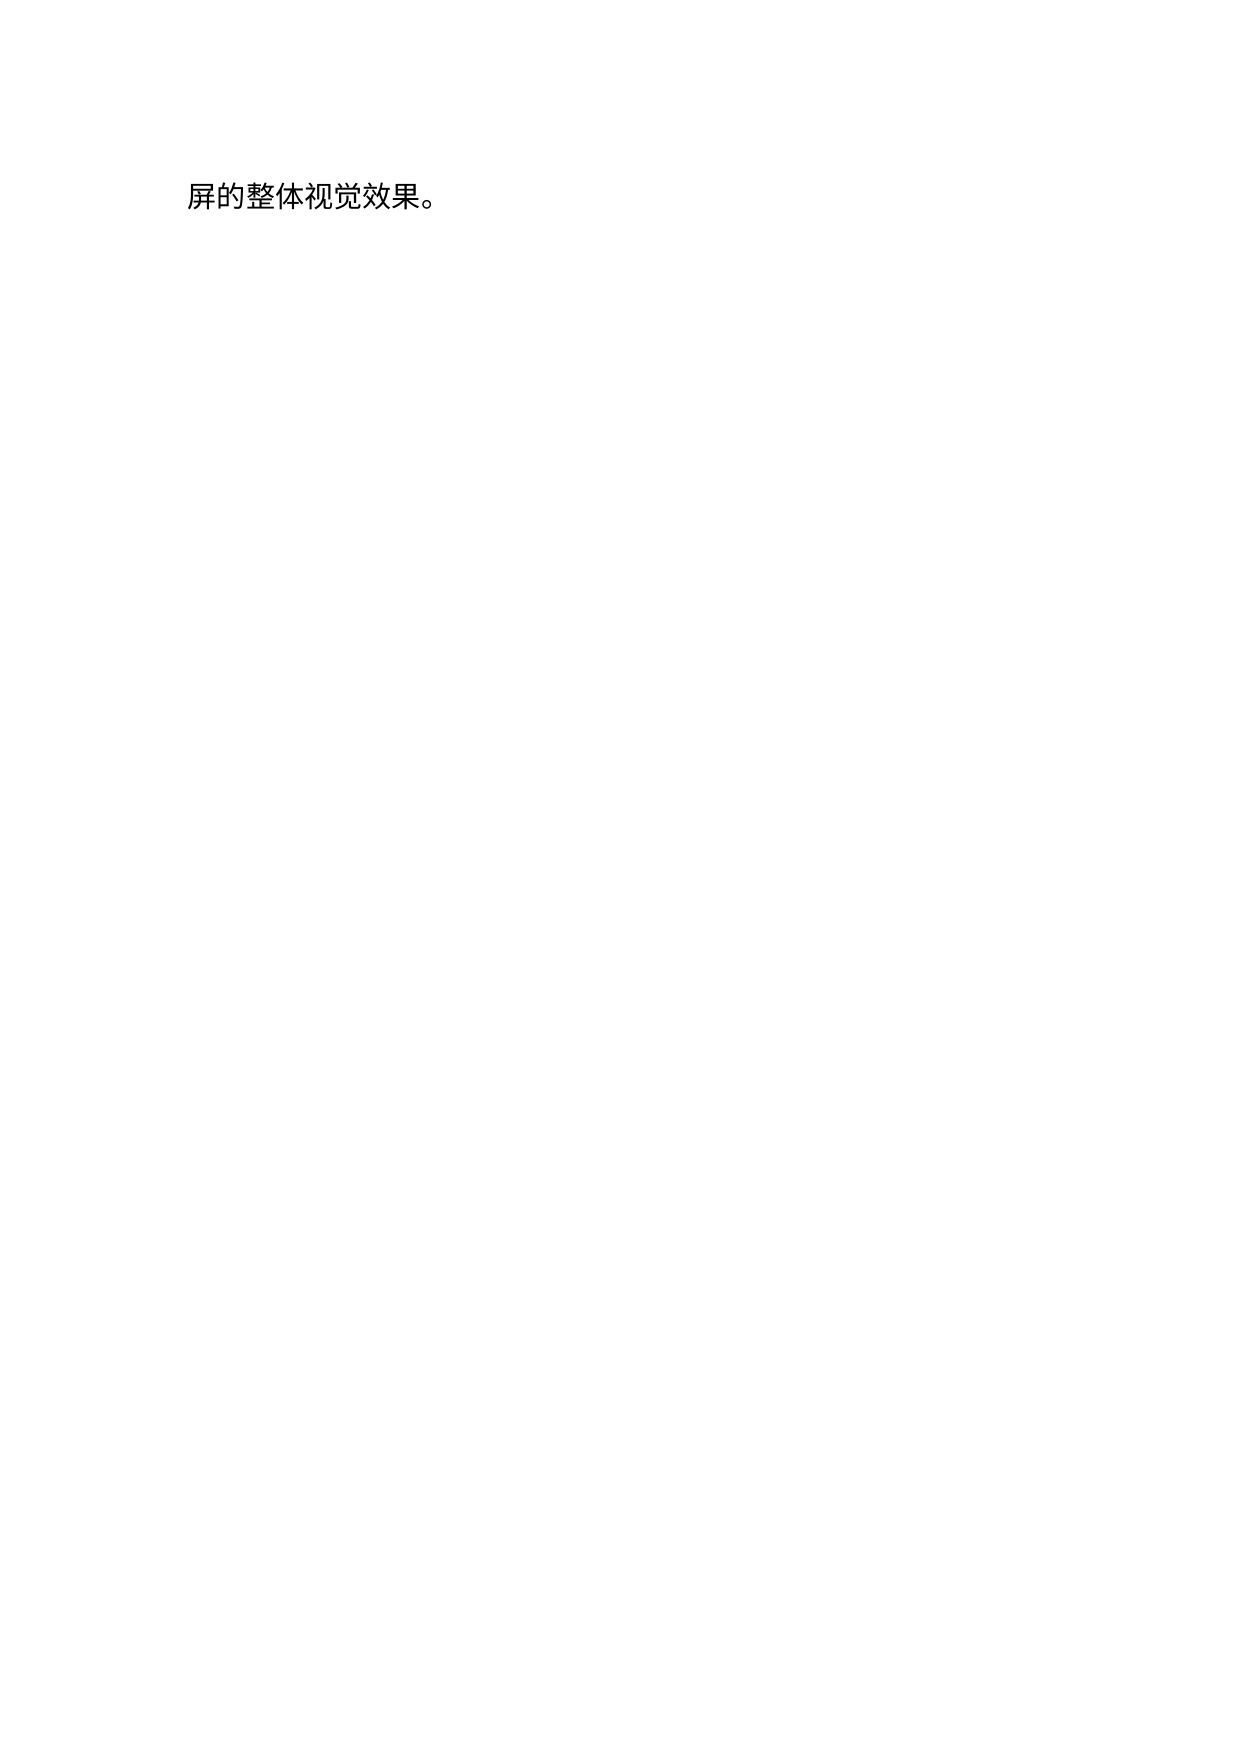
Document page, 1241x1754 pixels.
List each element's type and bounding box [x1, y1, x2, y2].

text [187, 162, 1053, 227]
